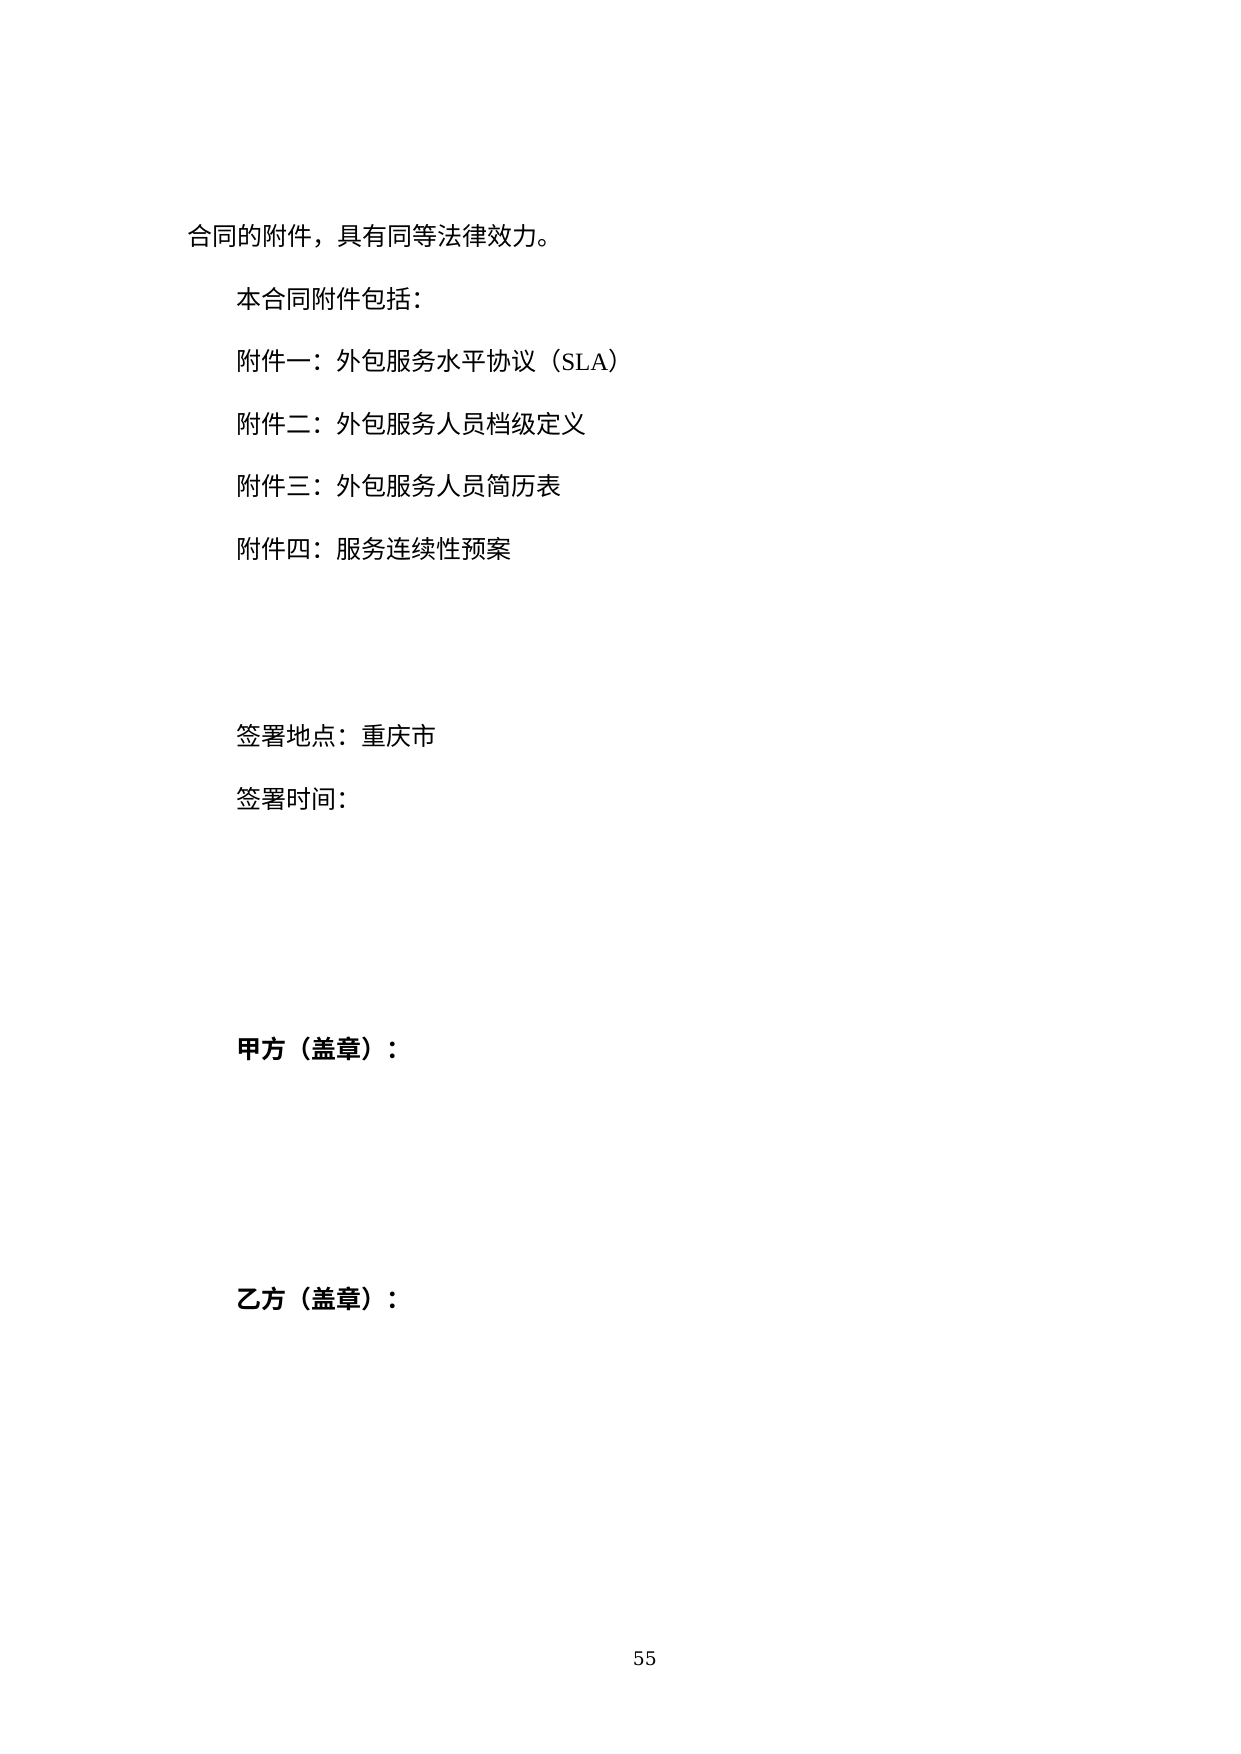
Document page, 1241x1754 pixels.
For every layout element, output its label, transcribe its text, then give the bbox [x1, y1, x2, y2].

text 乙方（盖章）： [187, 1258, 1053, 1321]
text 附件四：服务连续性预案 [187, 508, 1053, 571]
text 本合同附件包括： [187, 258, 1053, 321]
text 签署地点：重庆市 [187, 696, 1053, 758]
text 签署时间： [187, 758, 1053, 821]
text 附件三：外包服务人员简历表 [187, 446, 1053, 508]
text 附件一：外包服务水平协议（SLA） [187, 321, 1053, 383]
text 甲方（盖章）： [187, 1008, 1053, 1071]
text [187, 196, 1053, 258]
text 附件二：外包服务人员档级定义 [187, 383, 1053, 446]
